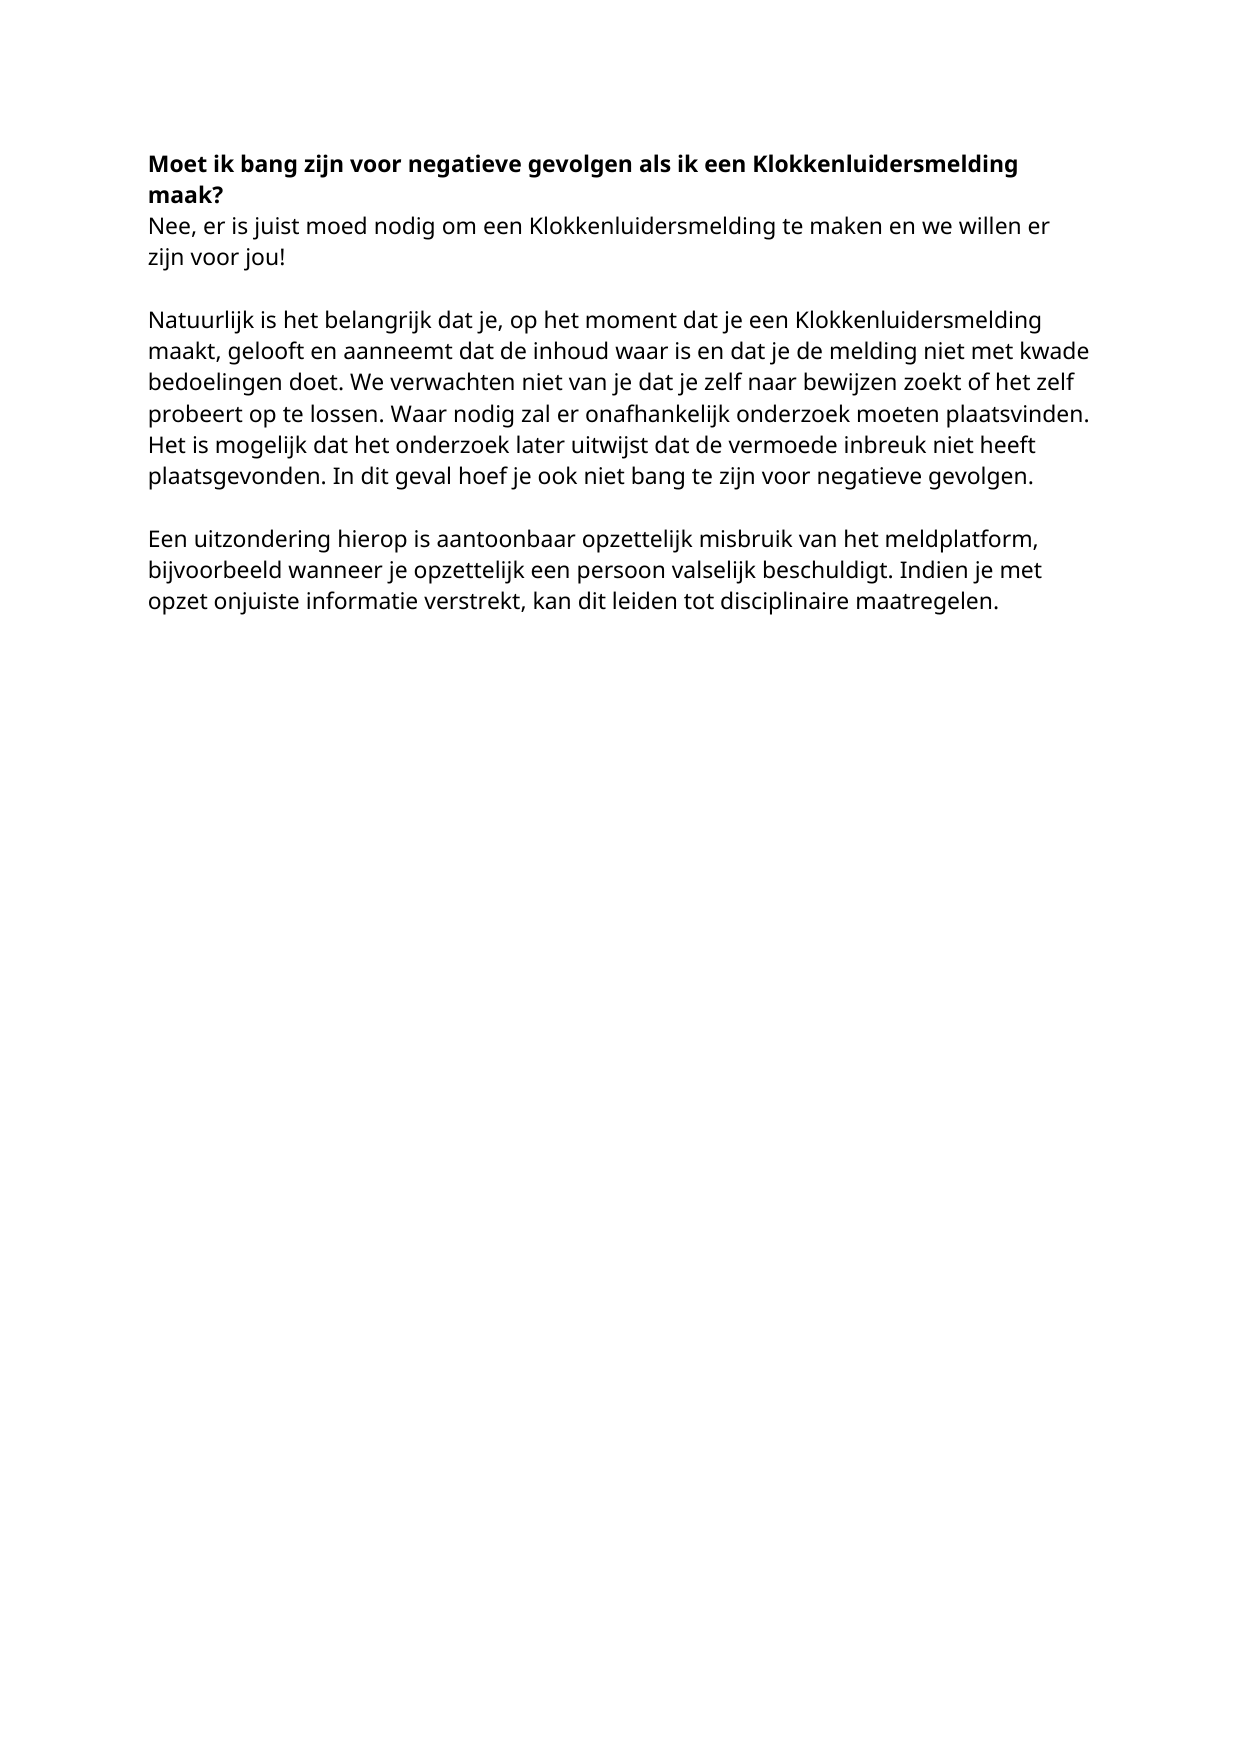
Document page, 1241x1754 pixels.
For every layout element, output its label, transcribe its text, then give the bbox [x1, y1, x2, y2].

text Natuurlijk is het belangrijk dat je, op het moment dat je een Klokkenluidersmelding maakt, gelooft en aanneemt dat de inhoud waar is en dat je de melding niet met kwade bedoelingen doet. We verwachten niet van je dat je zelf naar bewijzen zoekt of het zelf probeert op te lossen. Waar nodig zal er onafhankelijk onderzoek moeten plaatsvinden. Het is mogelijk dat het onderzoek later uitwijst dat de vermoede inbreuk niet heeft plaatsgevonden. In dit geval hoef je ook niet bang te zijn voor negatieve gevolgen. [148, 304, 1093, 491]
text Moet ik bang zijn voor negatieve gevolgen als ik een Klokkenluidersmelding maak? [148, 148, 1093, 210]
text Nee, er is juist moed nodig om een Klokkenluidersmelding te maken en we willen er zijn voor jou! [148, 210, 1093, 273]
text Een uitzondering hierop is aantoonbaar opzettelijk misbruik van het meldplatform, bijvoorbeeld wanneer je opzettelijk een persoon valselijk beschuldigt. Indien je met opzet onjuiste informatie verstrekt, kan dit leiden tot disciplinaire maatregelen. [148, 523, 1093, 616]
